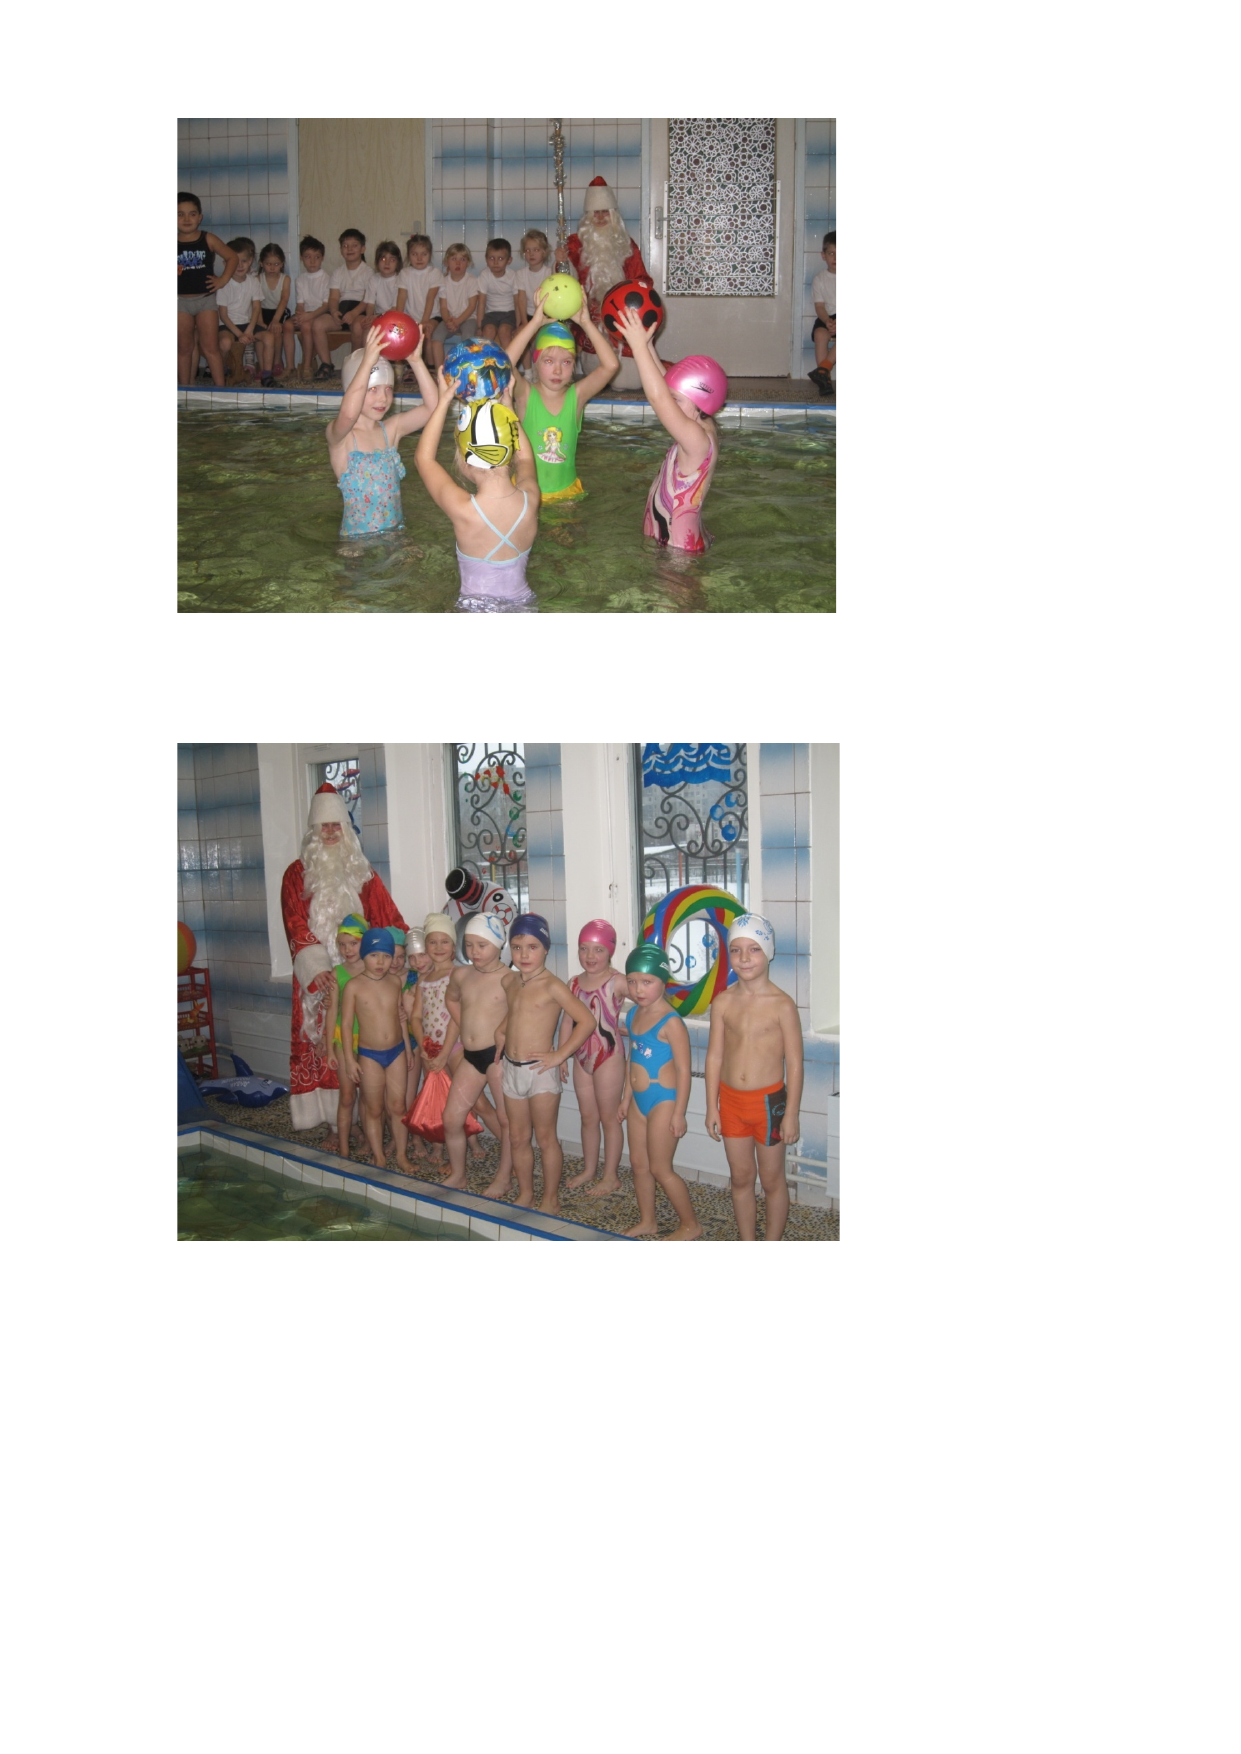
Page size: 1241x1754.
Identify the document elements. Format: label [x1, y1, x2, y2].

picture [177, 118, 837, 613]
picture [177, 743, 840, 1241]
